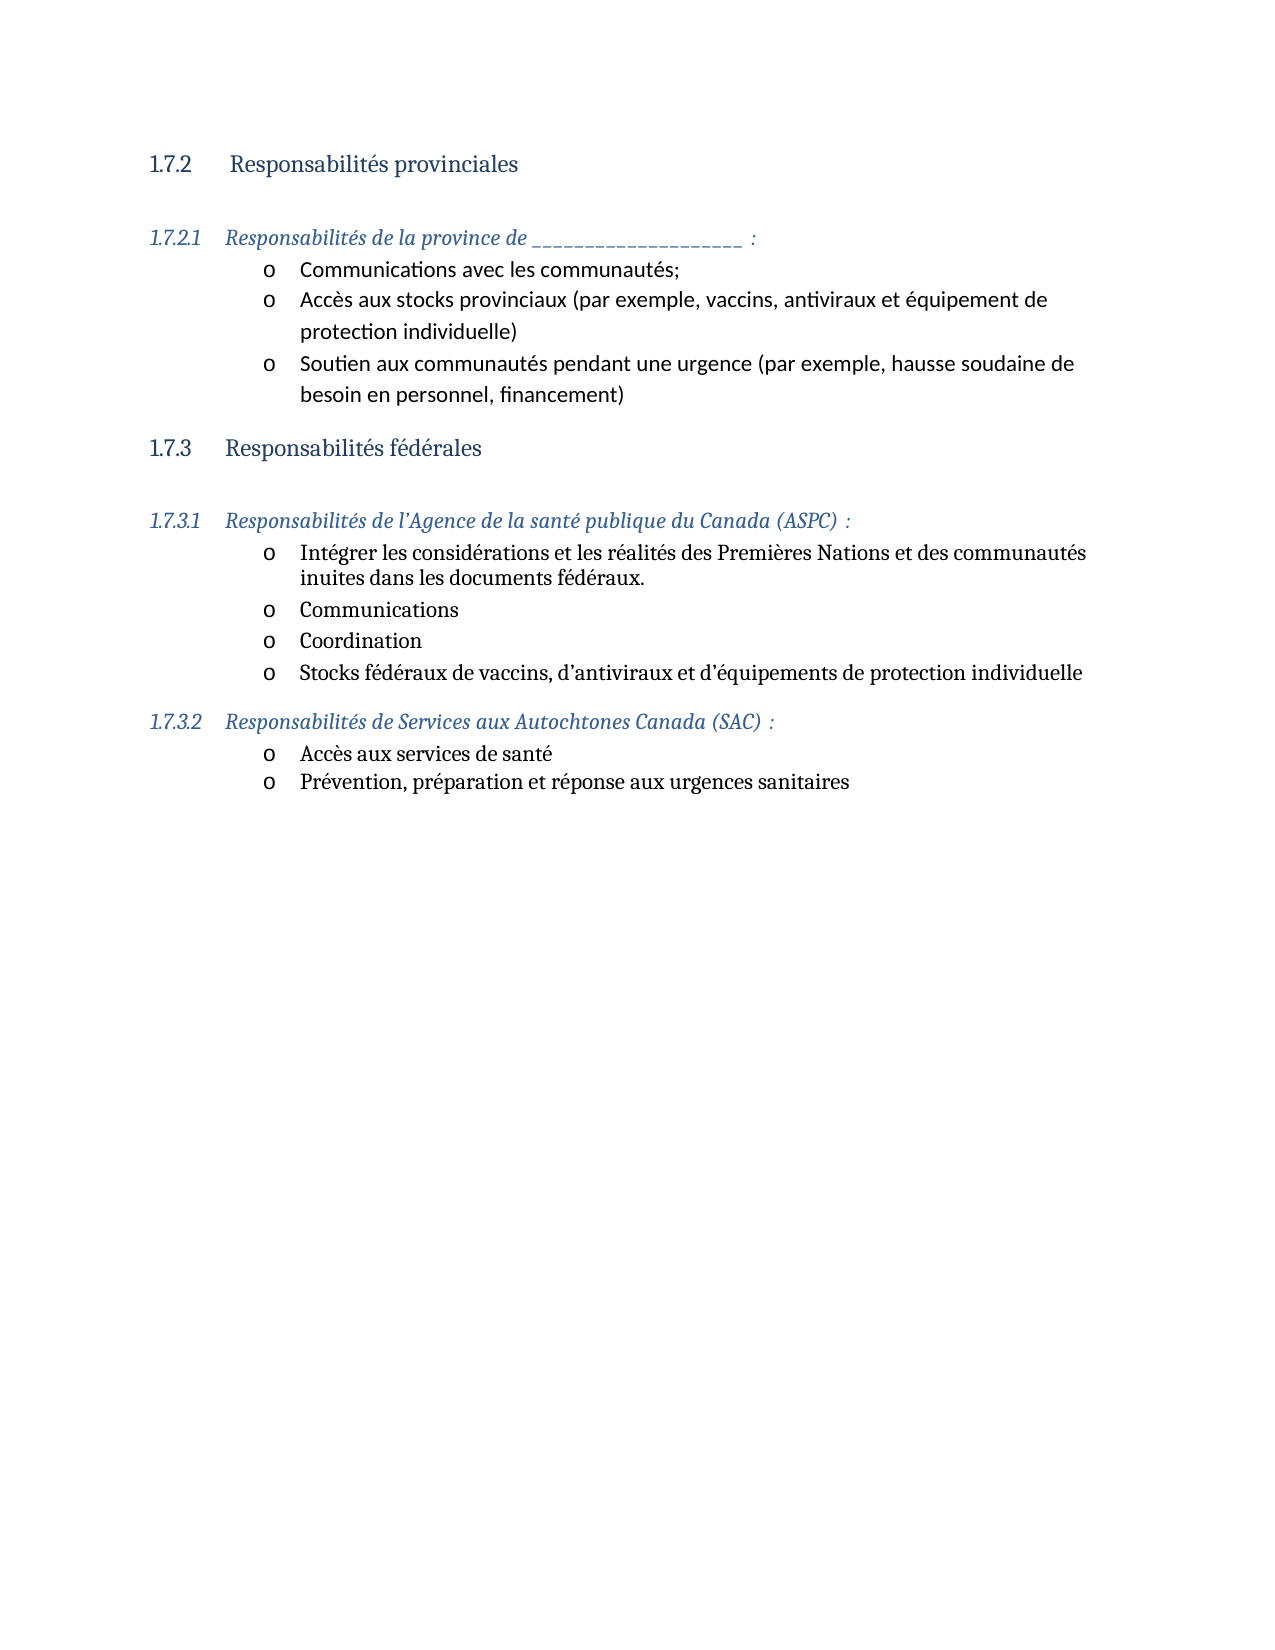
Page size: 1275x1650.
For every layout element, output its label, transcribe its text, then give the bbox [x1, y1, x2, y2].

list Responsabilités de la province de ____________________ : [150, 224, 1246, 251]
list Stocks fédéraux de vaccins, d’antiviraux et d’équipements de protection individuelle [262, 658, 1104, 685]
list Communications [262, 596, 1104, 623]
list Communications avec les communautés; [262, 255, 1246, 284]
subtitle Responsabilités provinciales [150, 150, 1246, 179]
list Prévention, préparation et réponse aux urgences sanitaires [262, 767, 1246, 795]
list Accès aux services de santé [262, 739, 1246, 767]
list Responsabilités de l’Agence de la santé publique du Canada (ASPC) : [150, 508, 1246, 534]
list Coordination [262, 627, 1104, 654]
list Accès aux stocks provinciaux (par exemple, vaccins, antiviraux et équipement de protection individuelle) [262, 285, 1076, 345]
list Soutien aux communautés pendant une urgence (par exemple, hausse soudaine de besoin en personnel, financement) [262, 349, 1076, 409]
list Responsabilités de Services aux Autochtones Canada (SAC) : [150, 708, 1246, 735]
subtitle Responsabilités fédérales [150, 434, 1246, 462]
list Intégrer les considérations et les réalités des Premières Nations et des communautés inuites dans les documents fédéraux. [262, 539, 1104, 592]
